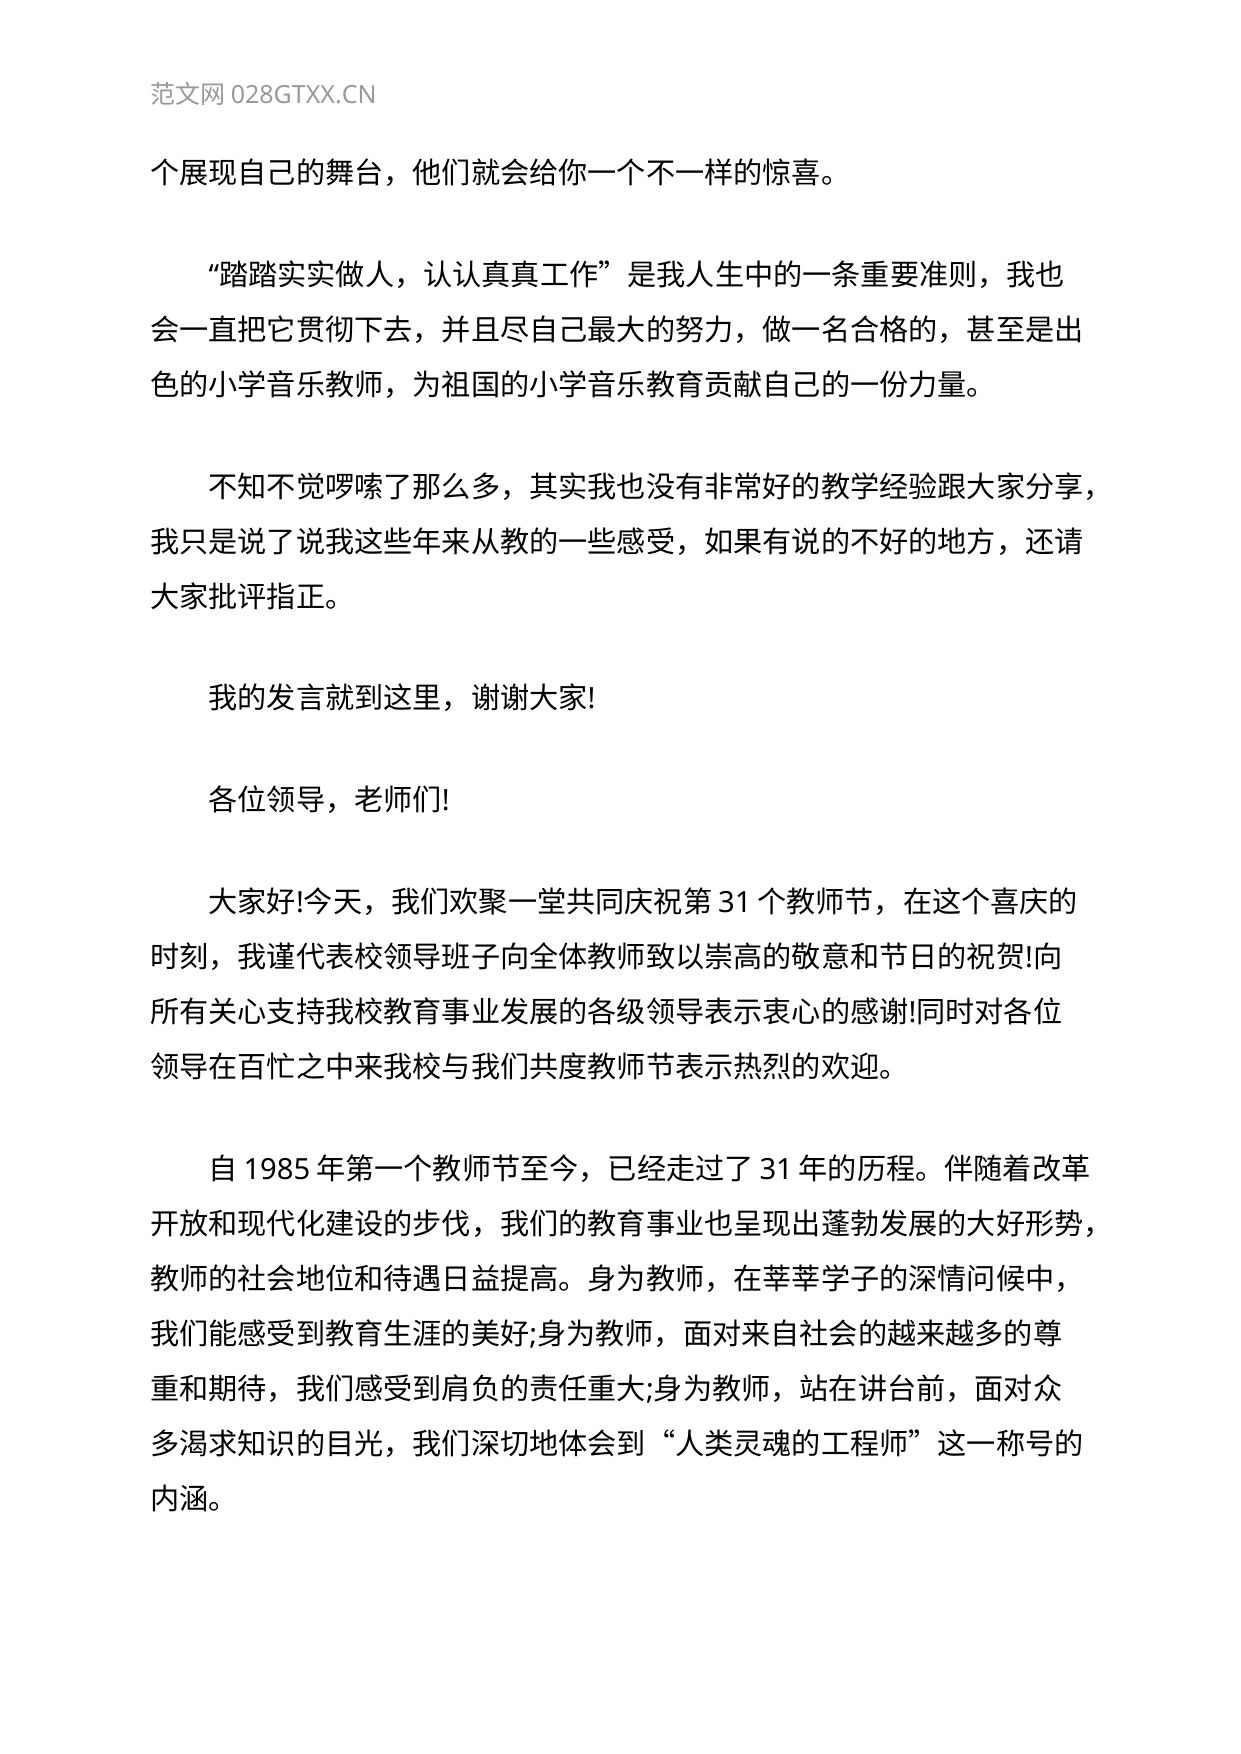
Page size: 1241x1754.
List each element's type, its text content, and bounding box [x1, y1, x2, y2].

text 大家好!今天，我们欢聚一堂共同庆祝第31个教师节，在这个喜庆的时刻，我谨代表校领导班子向全体教师致以崇高的敬意和节日的祝贺!向所有关心支持我校教育事业发展的各级领导表示衷心的感谢!同时对各位领导在百忙之中来我校与我们共度教师节表示热烈的欢迎。 [150, 879, 1090, 1086]
text 自1985年第一个教师节至今，已经走过了31年的历程。伴随着改革开放和现代化建设的步伐，我们的教育事业也呈现出蓬勃发展的大好形势，教师的社会地位和待遇日益提高。身为教师，在莘莘学子的深情问候中，我们能感受到教育生涯的美好;身为教师，面对来自社会的越来越多的尊重和期待，我们感受到肩负的责任重大;身为教师，站在讲台前，面对众多渴求知识的目光，我们深切地体会到“人类灵魂的工程师”这一称号的内涵。 [150, 1146, 1090, 1518]
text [150, 150, 1090, 192]
text 各位领导，老师们! [150, 777, 1090, 819]
text “踏踏实实做人，认认真真工作”是我人生中的一条重要准则，我也会一直把它贯彻下去，并且尽自己最大的努力，做一名合格的，甚至是出色的小学音乐教师，为祖国的小学音乐教育贡献自己的一份力量。 [150, 252, 1090, 404]
text 不知不觉啰嗦了那么多，其实我也没有非常好的教学经验跟大家分享，我只是说了说我这些年来从教的一些感受，如果有说的不好的地方，还请大家批评指正。 [150, 463, 1090, 616]
text 我的发言就到这里，谢谢大家! [150, 675, 1090, 717]
